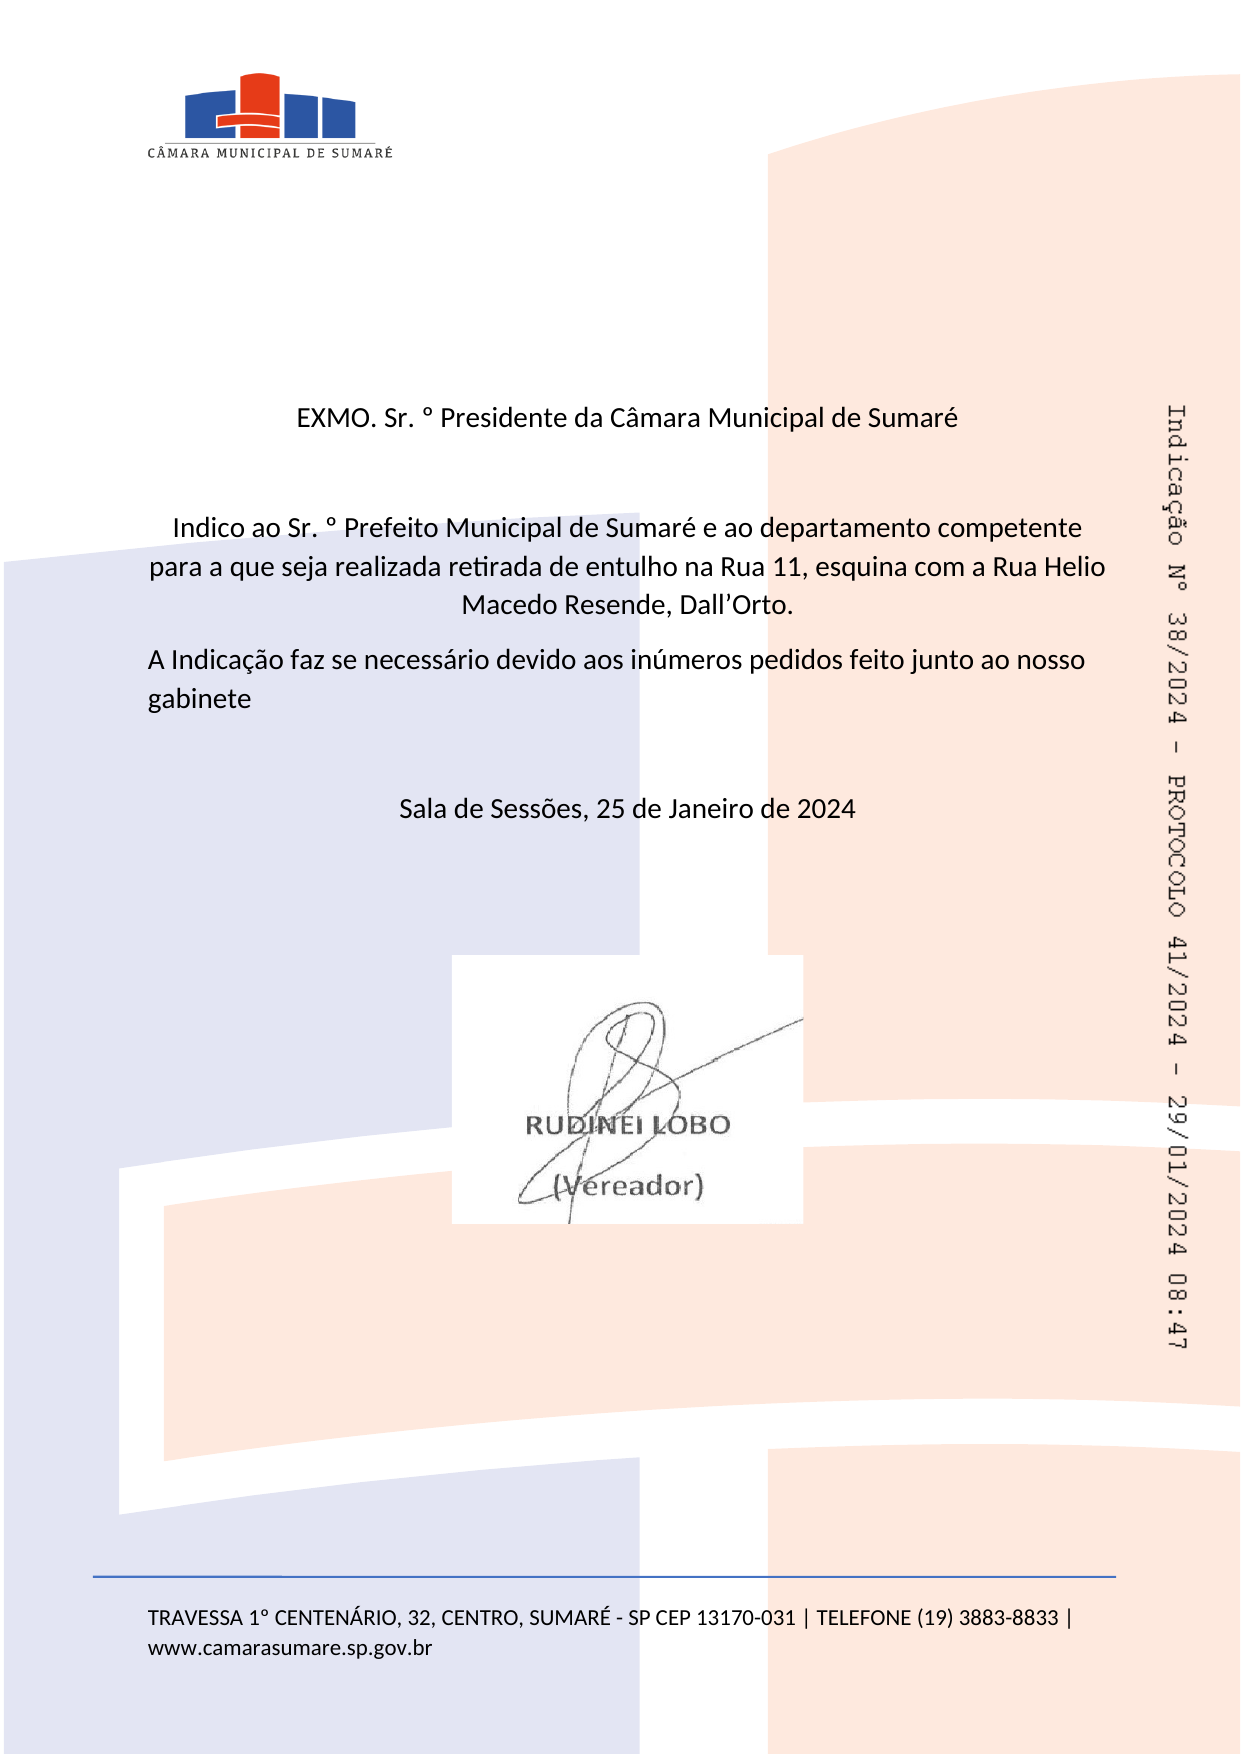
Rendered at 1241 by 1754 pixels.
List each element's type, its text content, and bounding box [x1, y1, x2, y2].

text A Indicação faz se necessário devido aos inúmeros pedidos feito junto ao nosso gabinete [148, 641, 1107, 715]
picture [451, 955, 804, 1224]
text Sala de Sessões, 25 de Janeiro de 2024 [148, 790, 1107, 826]
picture [147, 73, 394, 160]
text Indico ao Sr. º Prefeito Municipal de Sumaré e ao departamento competente para a que seja realizada retirada de entulho na Rua 11, esquina com a Rua Helio Macedo Resende, Dall’Orto. [148, 509, 1107, 622]
picture [1142, 398, 1205, 1356]
text EXMO. Sr. º Presidente da Câmara Municipal de Sumaré [148, 399, 1107, 435]
